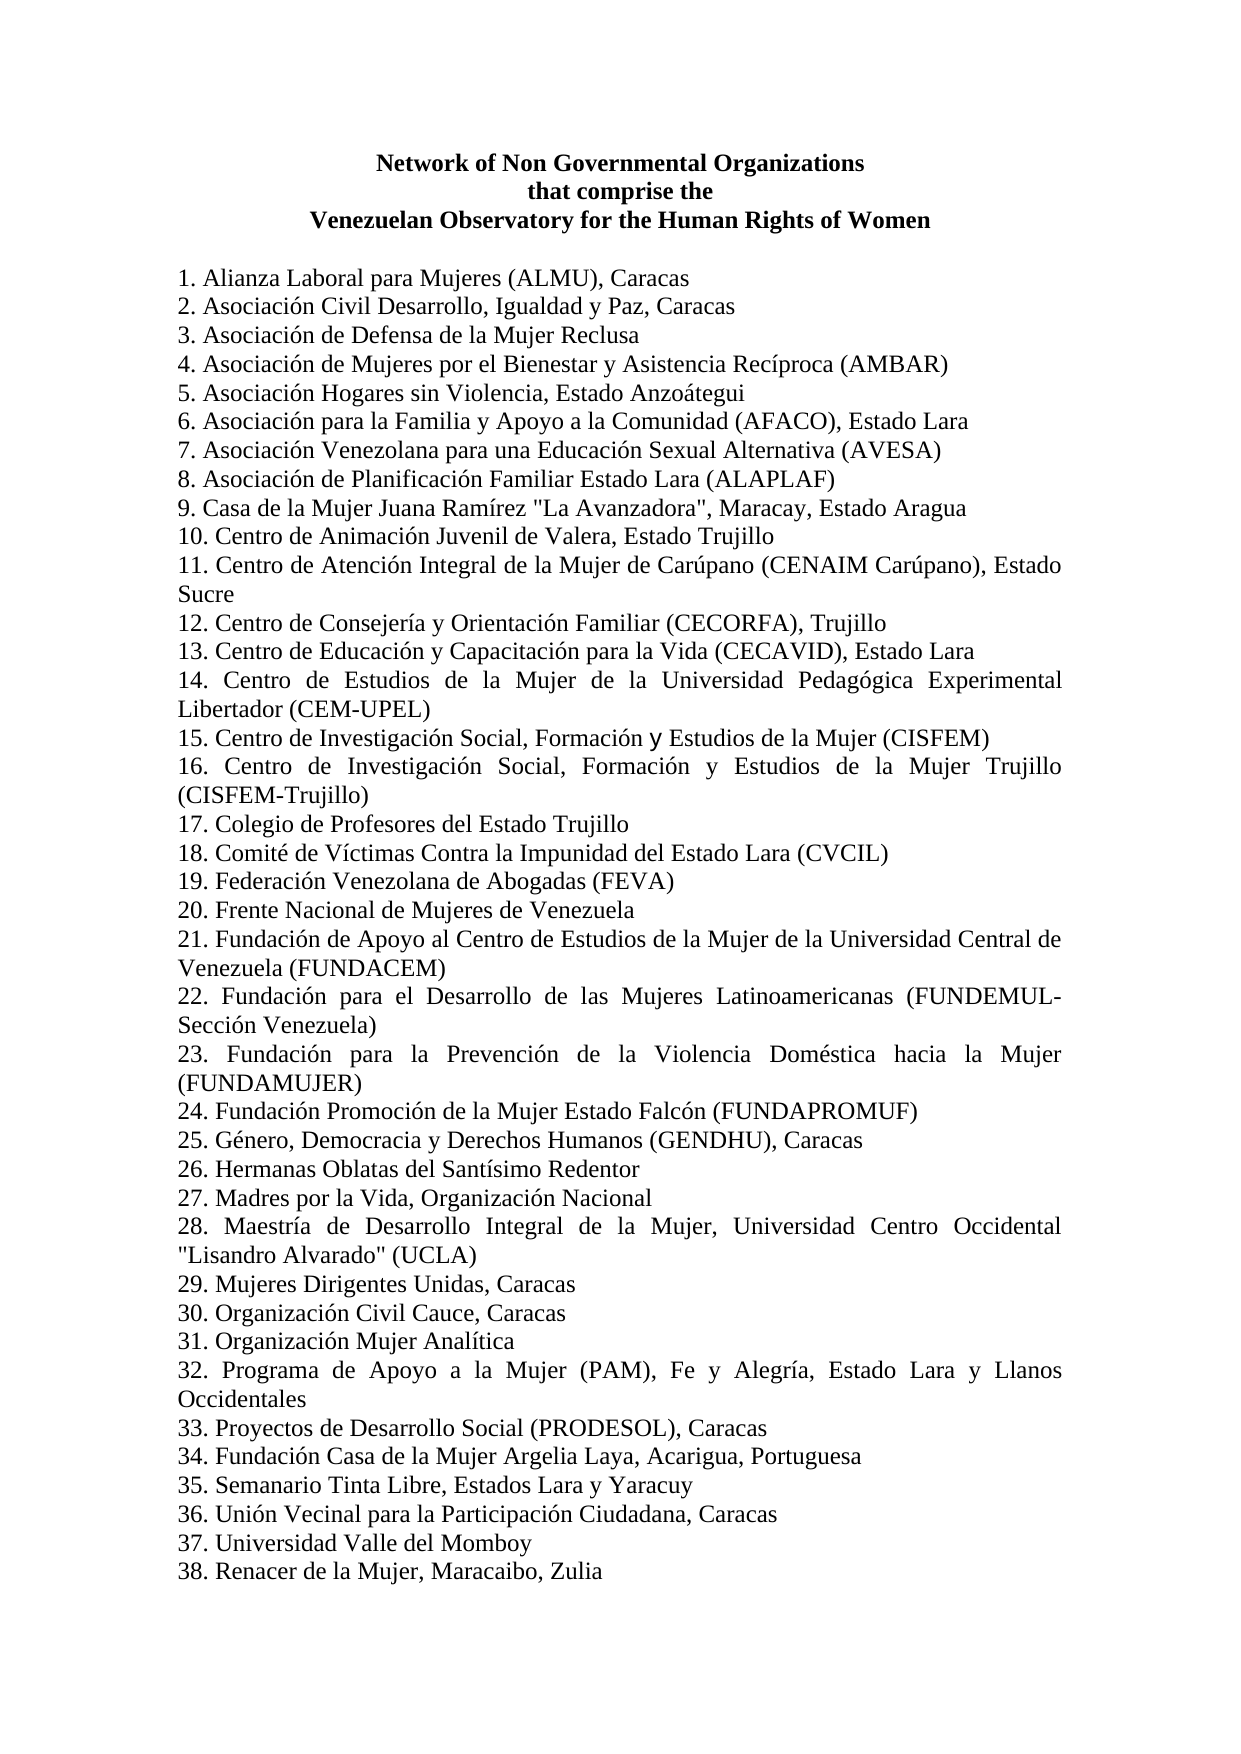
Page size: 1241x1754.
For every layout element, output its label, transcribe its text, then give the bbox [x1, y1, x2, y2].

text 18. Comité de Víctimas Contra la Impunidad del Estado Lara (CVCIL) [177, 838, 1063, 866]
text 21. Fundación de Apoyo al Centro de Estudios de la Mujer de la Universidad Central de Venezuela (FUNDACEM) [177, 924, 1063, 981]
text 1. Alianza Laboral para Mujeres (ALMU), Caracas [177, 263, 1063, 291]
text 34. Fundación Casa de la Mujer Argelia Laya, Acarigua, Portuguesa [177, 1441, 1063, 1470]
text 27. Madres por la Vida, Organización Nacional [177, 1183, 1063, 1211]
text 24. Fundación Promoción de la Mujer Estado Falcón (FUNDAPROMUF) [177, 1096, 1063, 1125]
text 20. Frente Nacional de Mujeres de Venezuela [177, 895, 1063, 924]
text 36. Unión Vecinal para la Participación Ciudadana, Caracas [177, 1499, 1063, 1528]
text 26. Hermanas Oblatas del Santísimo Redentor [177, 1154, 1063, 1183]
text 7. Asociación Venezolana para una Educación Sexual Alternativa (AVESA) [177, 435, 1063, 464]
text 33. Proyectos de Desarrollo Social (PRODESOL), Caracas [177, 1413, 1063, 1441]
text 35. Semanario Tinta Libre, Estados Lara y Yaracuy [177, 1470, 1063, 1499]
text Network of Non Governmental Organizations [177, 148, 1063, 176]
text 10. Centro de Animación Juvenil de Valera, Estado Trujillo [177, 521, 1063, 550]
text 28. Maestría de Desarrollo Integral de la Mujer, Universidad Centro Occidental "Lisandro Alvarado" (UCLA) [177, 1211, 1063, 1269]
text 14. Centro de Estudios de la Mujer de la Universidad Pedagógica Experimental Libertador (CEM-UPEL) [177, 665, 1063, 723]
text 29. Mujeres Dirigentes Unidas, Caracas [177, 1269, 1063, 1298]
text 23. Fundación para la Prevención de la Violencia Doméstica hacia la Mujer (FUNDAMUJER) [177, 1039, 1063, 1096]
text 9. Casa de la Mujer Juana Ramírez "La Avanzadora", Maracay, Estado Aragua [177, 493, 1063, 521]
text 31. Organización Mujer Analítica [177, 1326, 1063, 1355]
text 25. Género, Democracia y Derechos Humanos (GENDHU), Caracas [177, 1125, 1063, 1154]
text 22. Fundación para el Desarrollo de las Mujeres Latinoamericanas (FUNDEMUL-Sección Venezuela) [177, 981, 1063, 1039]
text 11. Centro de Atención Integral de la Mujer de Carúpano (CENAIM Carúpano), Estado Sucre [177, 550, 1063, 608]
text 4. Asociación de Mujeres por el Bienestar y Asistencia Recíproca (AMBAR) [177, 349, 1063, 378]
text that comprise the [177, 176, 1063, 205]
text 2. Asociación Civil Desarrollo, Igualdad y Paz, Caracas [177, 291, 1063, 320]
text 17. Colegio de Profesores del Estado Trujillo [177, 809, 1063, 838]
text 5. Asociación Hogares sin Violencia, Estado Anzoátegui [177, 378, 1063, 406]
text 6. Asociación para la Familia y Apoyo a la Comunidad (AFACO), Estado Lara [177, 406, 1063, 435]
text 32. Programa de Apoyo a la Mujer (PAM), Fe y Alegría, Estado Lara y Llanos Occidentales [177, 1355, 1063, 1413]
text 16. Centro de Investigación Social, Formación y Estudios de la Mujer Trujillo (CISFEM-Trujillo) [177, 751, 1063, 809]
text Venezuelan Observatory for the Human Rights of Women [177, 205, 1063, 234]
text 8. Asociación de Planificación Familiar Estado Lara (ALAPLAF) [177, 464, 1063, 493]
text 38. Renacer de la Mujer, Maracaibo, Zulia [177, 1556, 1063, 1585]
text 37. Universidad Valle del Momboy [177, 1528, 1063, 1556]
text 15. Centro de Investigación Social, Formación y Estudios de la Mujer (CISFEM) [177, 723, 1063, 751]
text 30. Organización Civil Cauce, Caracas [177, 1298, 1063, 1326]
text 3. Asociación de Defensa de la Mujer Reclusa [177, 320, 1063, 349]
text 13. Centro de Educación y Capacitación para la Vida (CECAVID), Estado Lara [177, 636, 1063, 665]
text 19. Federación Venezolana de Abogadas (FEVA) [177, 866, 1063, 895]
text 12. Centro de Consejería y Orientación Familiar (CECORFA), Trujillo [177, 608, 1063, 636]
